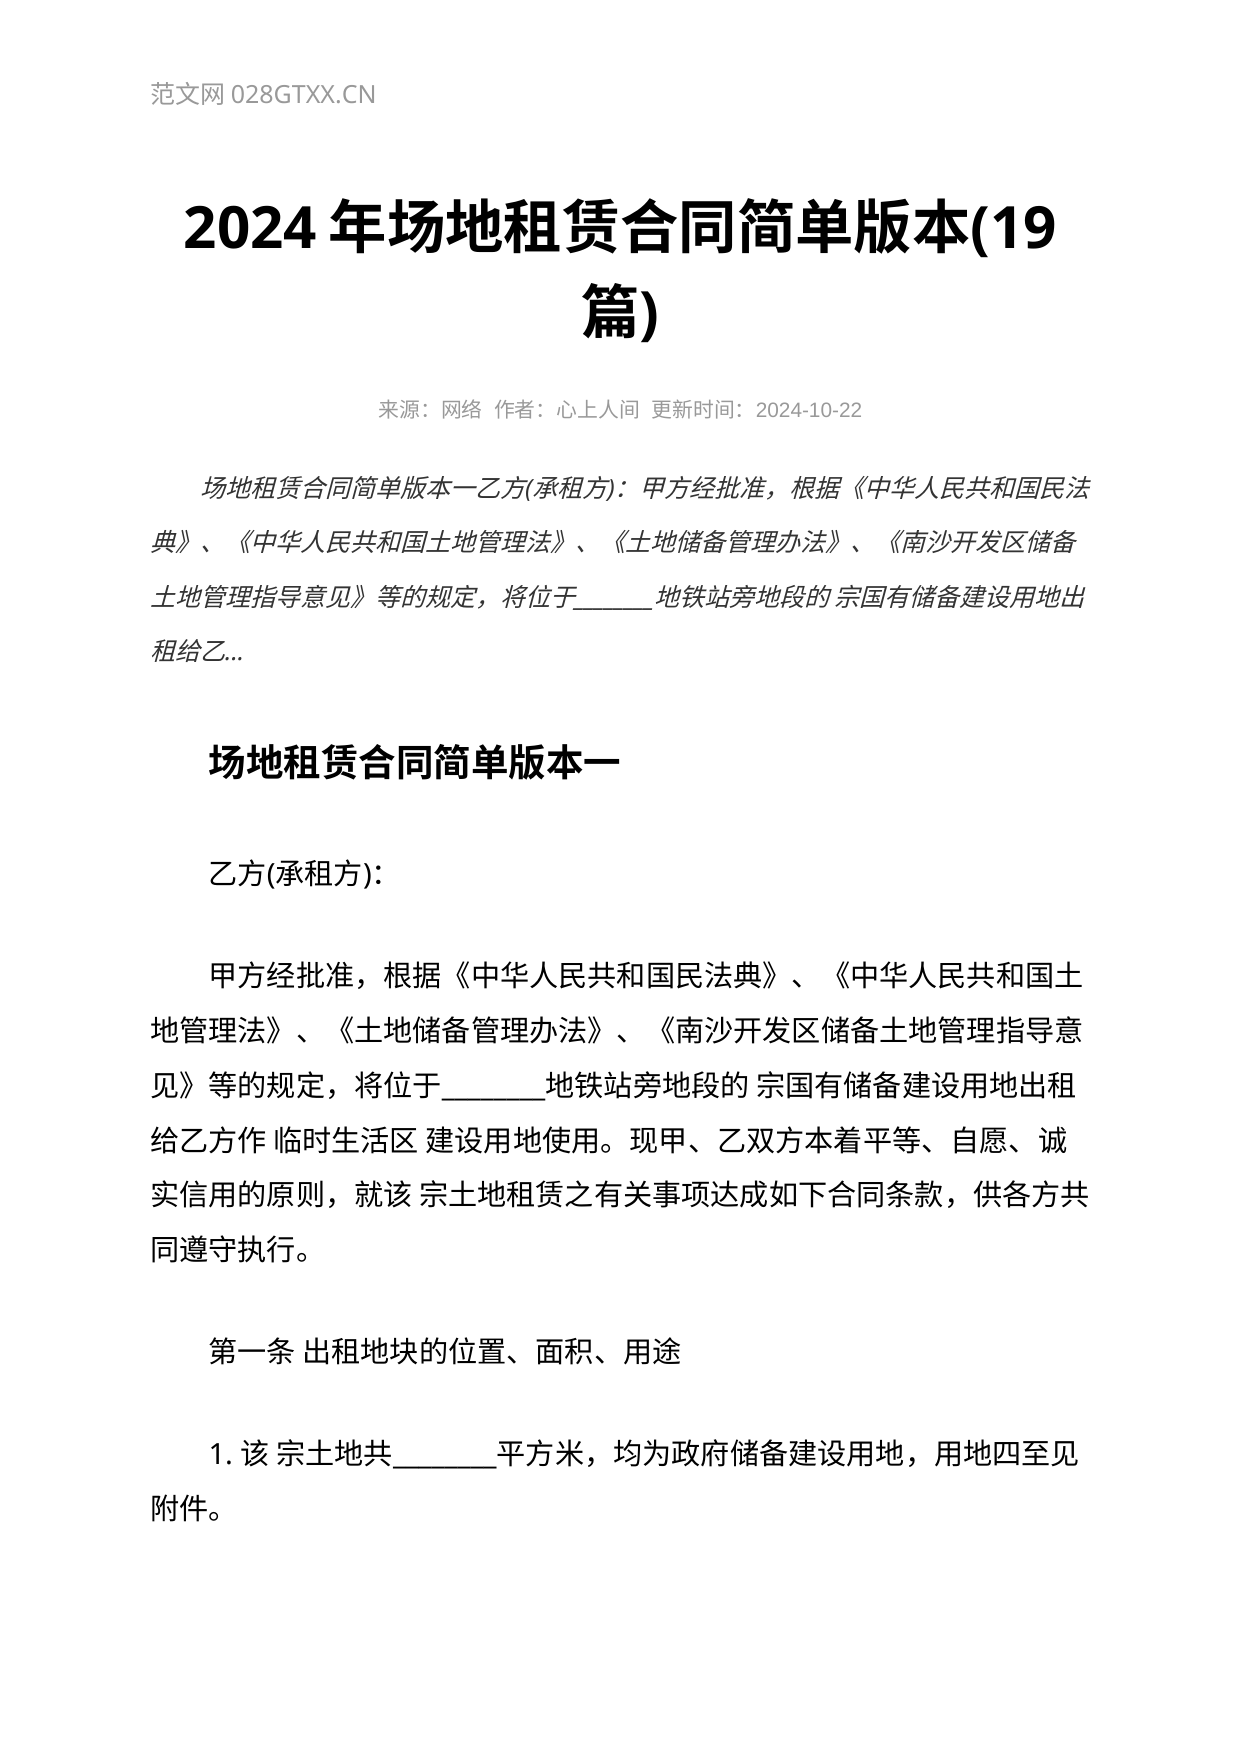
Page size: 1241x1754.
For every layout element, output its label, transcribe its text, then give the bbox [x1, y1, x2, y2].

subtitle 2024年场地租赁合同简单版本(19篇) [150, 181, 1090, 351]
text 场地租赁合同简单版本一乙方(承租方)：甲方经批准，根据《中华人民共和国民法典》、《中华人民共和国土地管理法》、《土地储备管理办法》、《南沙开发区储备土地管理指导意见》等的规定，将位于________地铁站旁地段的 宗国有储备建设用地出租给乙... [150, 468, 1090, 668]
text 第一条 出租地块的位置、面积、用途 [150, 1329, 1090, 1371]
text 来源：网络 作者：心上人间 更新时间：2024-10-22 [150, 398, 1090, 422]
text 1. 该 宗土地共________平方米，均为政府储备建设用地，用地四至见附件。 [150, 1430, 1090, 1528]
text 场地租赁合同简单版本一 [150, 733, 1090, 787]
text 甲方经批准，根据《中华人民共和国民法典》、《中华人民共和国土地管理法》、《土地储备管理办法》、《南沙开发区储备土地管理指导意见》等的规定，将位于________地铁站旁地段的 宗国有储备建设用地出租给乙方作 临时生活区 建设用地使用。现甲、乙双方本着平等、自愿、诚实信用的原则，就该 宗土地租赁之有关事项达成如下合同条款，供各方共同遵守执行。 [150, 952, 1090, 1269]
text 乙方(承租方)： [150, 850, 1090, 893]
